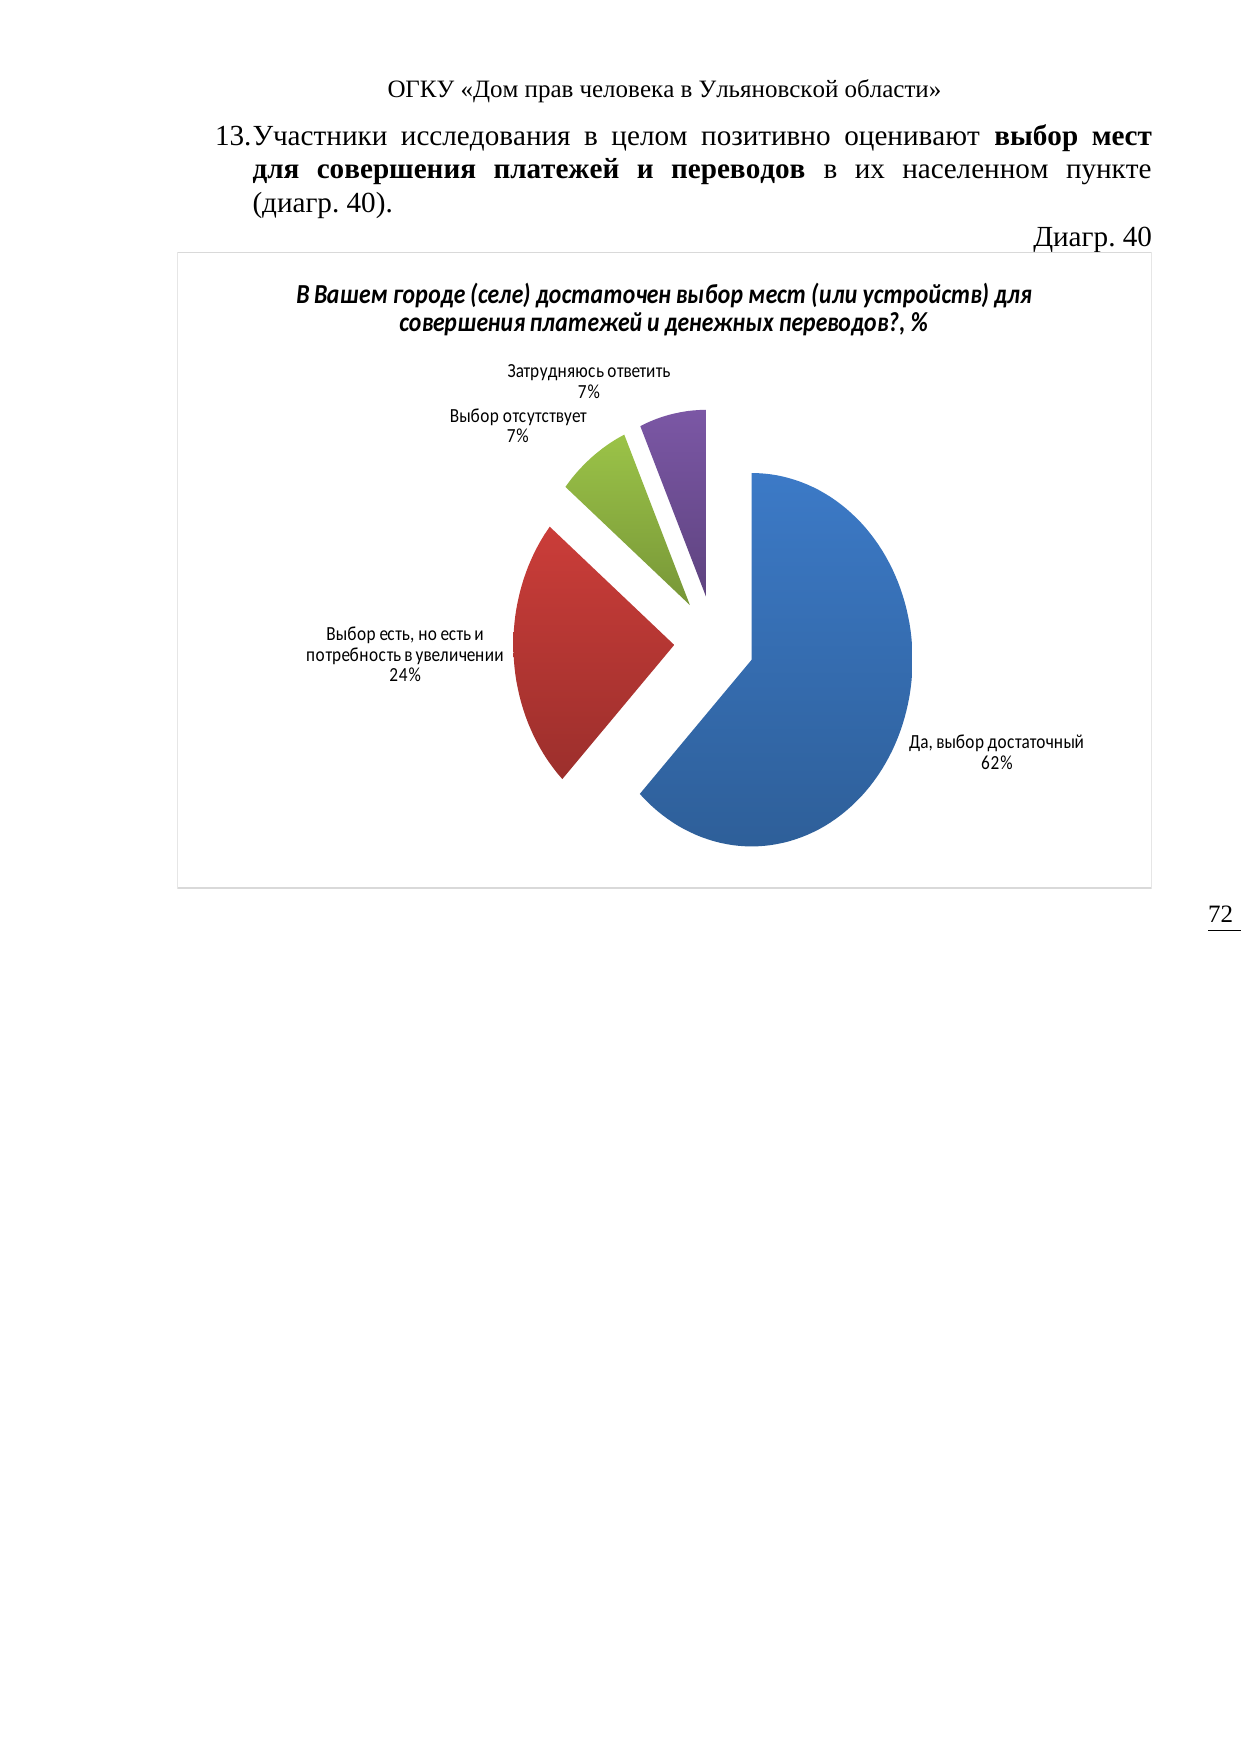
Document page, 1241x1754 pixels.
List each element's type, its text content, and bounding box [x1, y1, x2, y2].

text Диагр. 40 [177, 219, 1152, 252]
list Участники исследования в целом позитивно оценивают выбор мест для совершения платежей и переводов в их населенном пункте (диагр. 40). [215, 118, 1152, 219]
